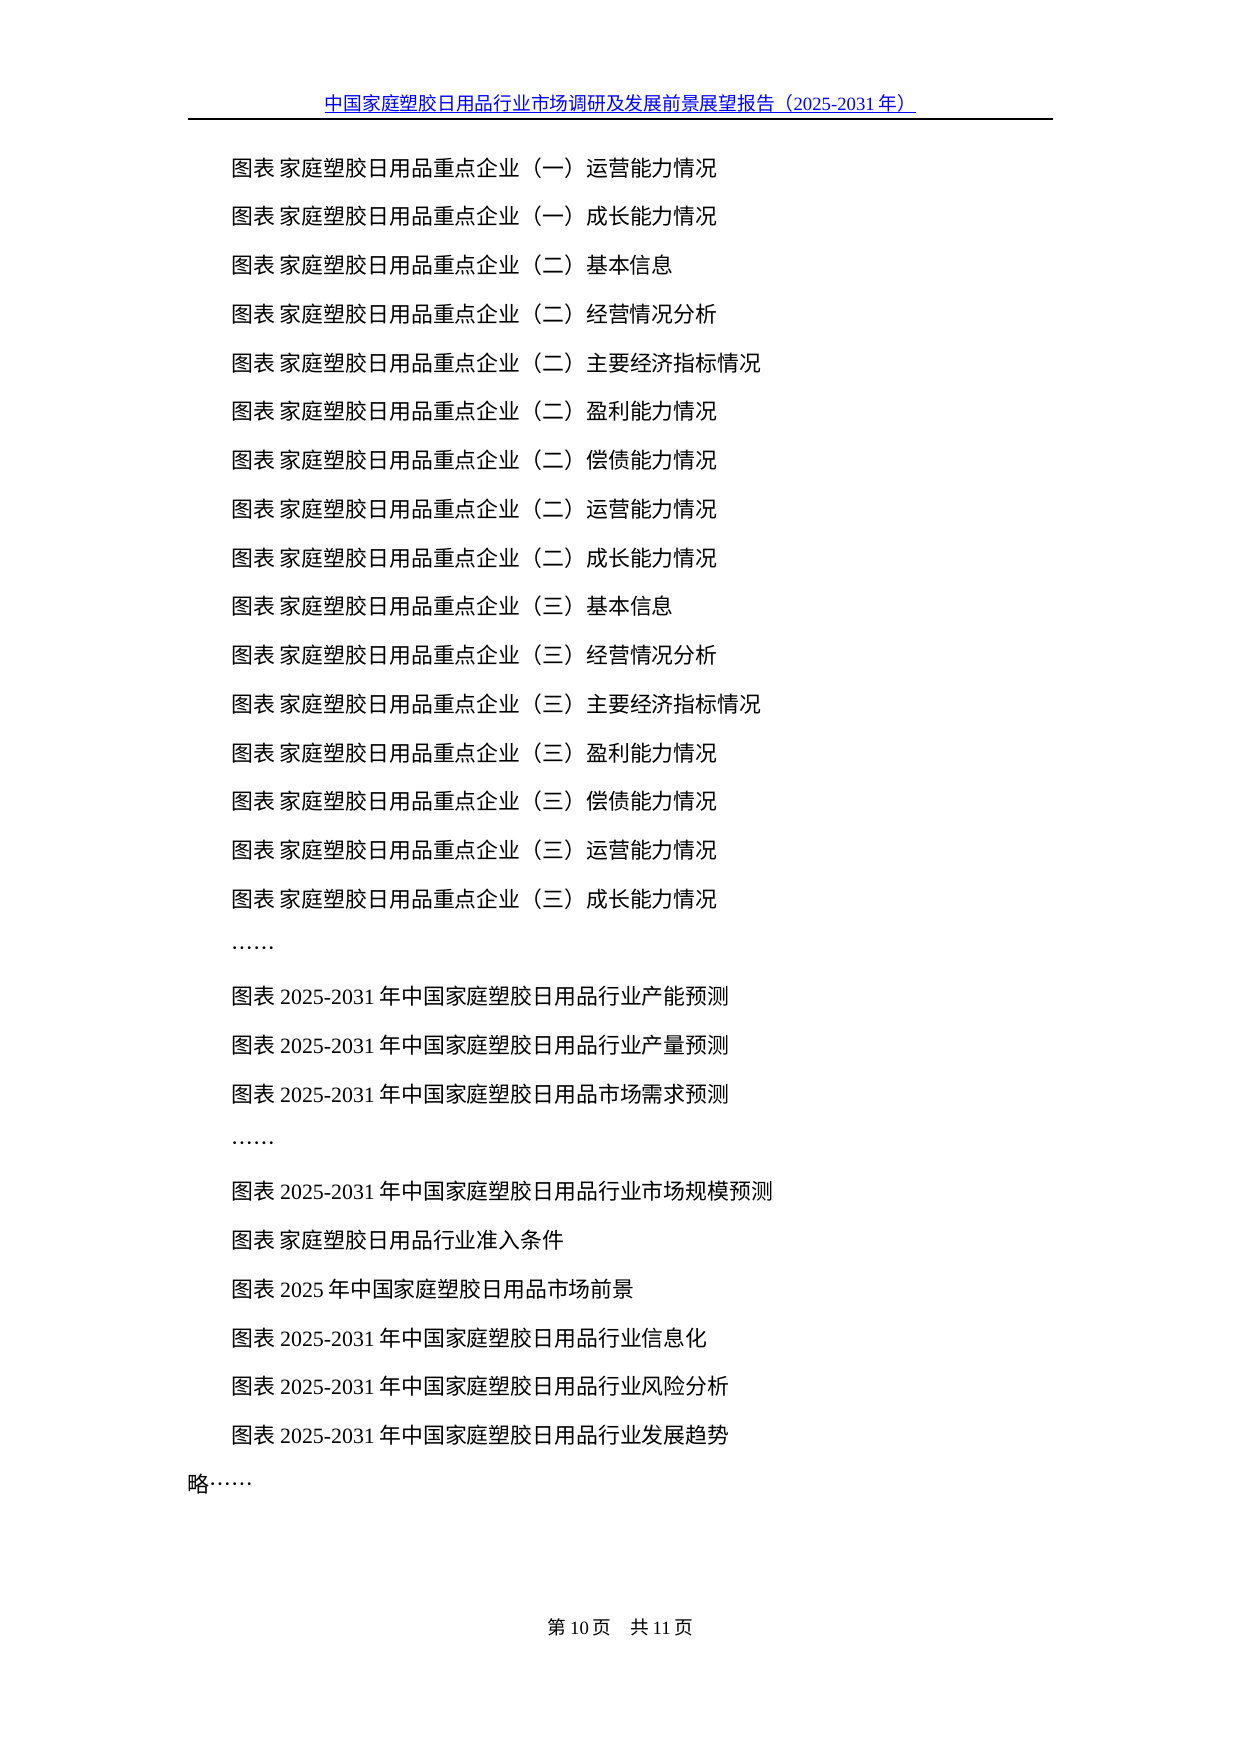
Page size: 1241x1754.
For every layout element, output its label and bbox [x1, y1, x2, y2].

text [187, 150, 1053, 1499]
